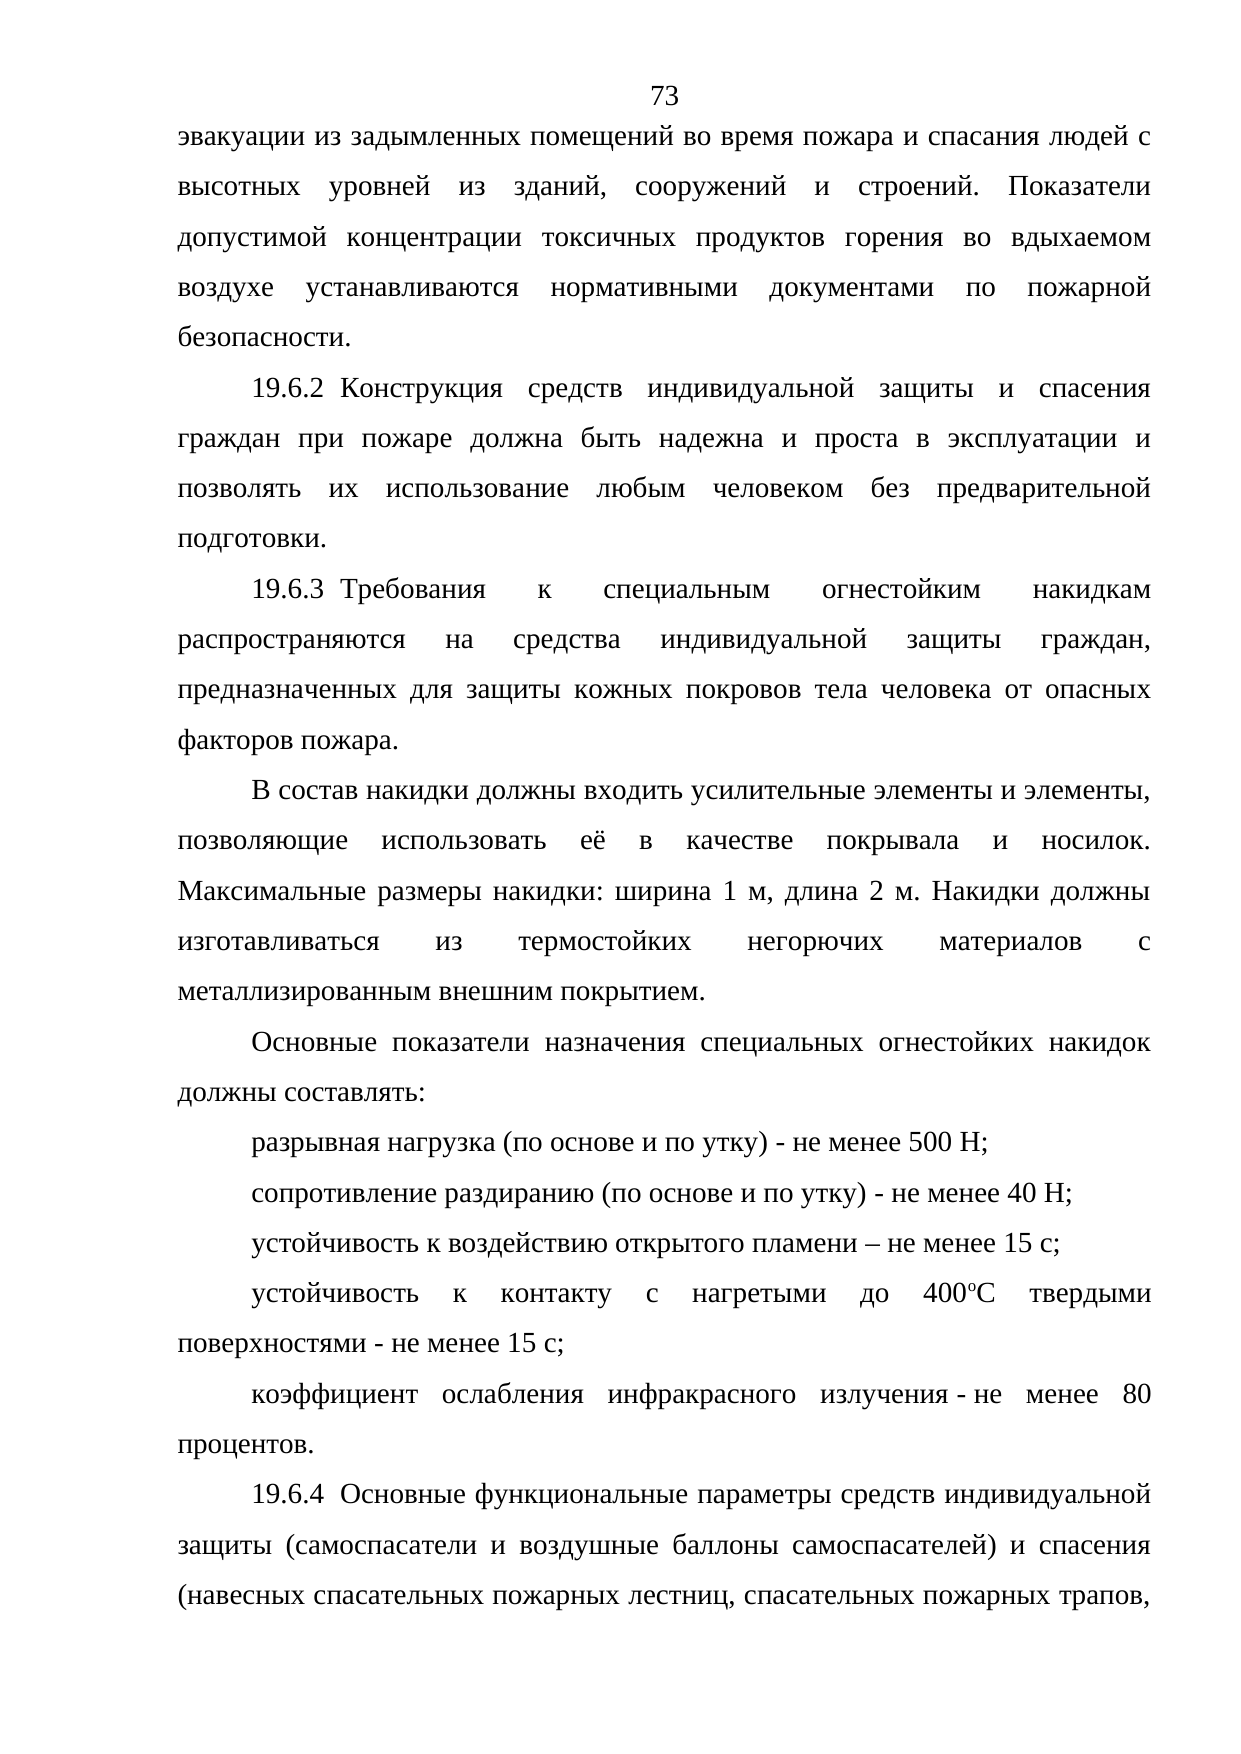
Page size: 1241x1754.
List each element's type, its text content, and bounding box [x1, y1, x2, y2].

text коэффициент ослабления инфракрасного излучения - не менее 80 процентов. [177, 1376, 1152, 1460]
list Требования к специальным огнестойким накидкам распространяются на средства индивидуальной защиты граждан, предназначенных для защиты кожных покровов тела человека от опасных факторов пожара. [177, 571, 1152, 755]
text Основные показатели назначения специальных огнестойких накидок должны составлять: [177, 1024, 1152, 1108]
text сопротивление раздиранию (по основе и по утку) - не менее 40 Н; [177, 1175, 1152, 1208]
text устойчивость к воздействию открытого пламени – не менее 15 с; [177, 1225, 1152, 1258]
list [177, 1477, 1152, 1611]
text разрывная нагрузка (по основе и по утку) - не менее 500 Н; [177, 1124, 1152, 1158]
text В состав накидки должны входить усилительные элементы и элементы, позволяющие использовать её в качестве покрывала и носилок. Максимальные размеры накидки: ширина 1 м, длина 2 м. Накидки должны изготавливаться из термостойких негорючих материалов с металлизированным внешним покрытием. [177, 772, 1152, 1007]
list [177, 118, 1152, 353]
list Конструкция средств индивидуальной защиты и спасения граждан при пожаре должна быть надежна и проста в эксплуатации и позволять их использование любым человеком без предварительной подготовки. [177, 370, 1152, 554]
text устойчивость к контакту с нагретыми до 400оС твердыми поверхностями - не менее 15 с; [177, 1275, 1152, 1359]
